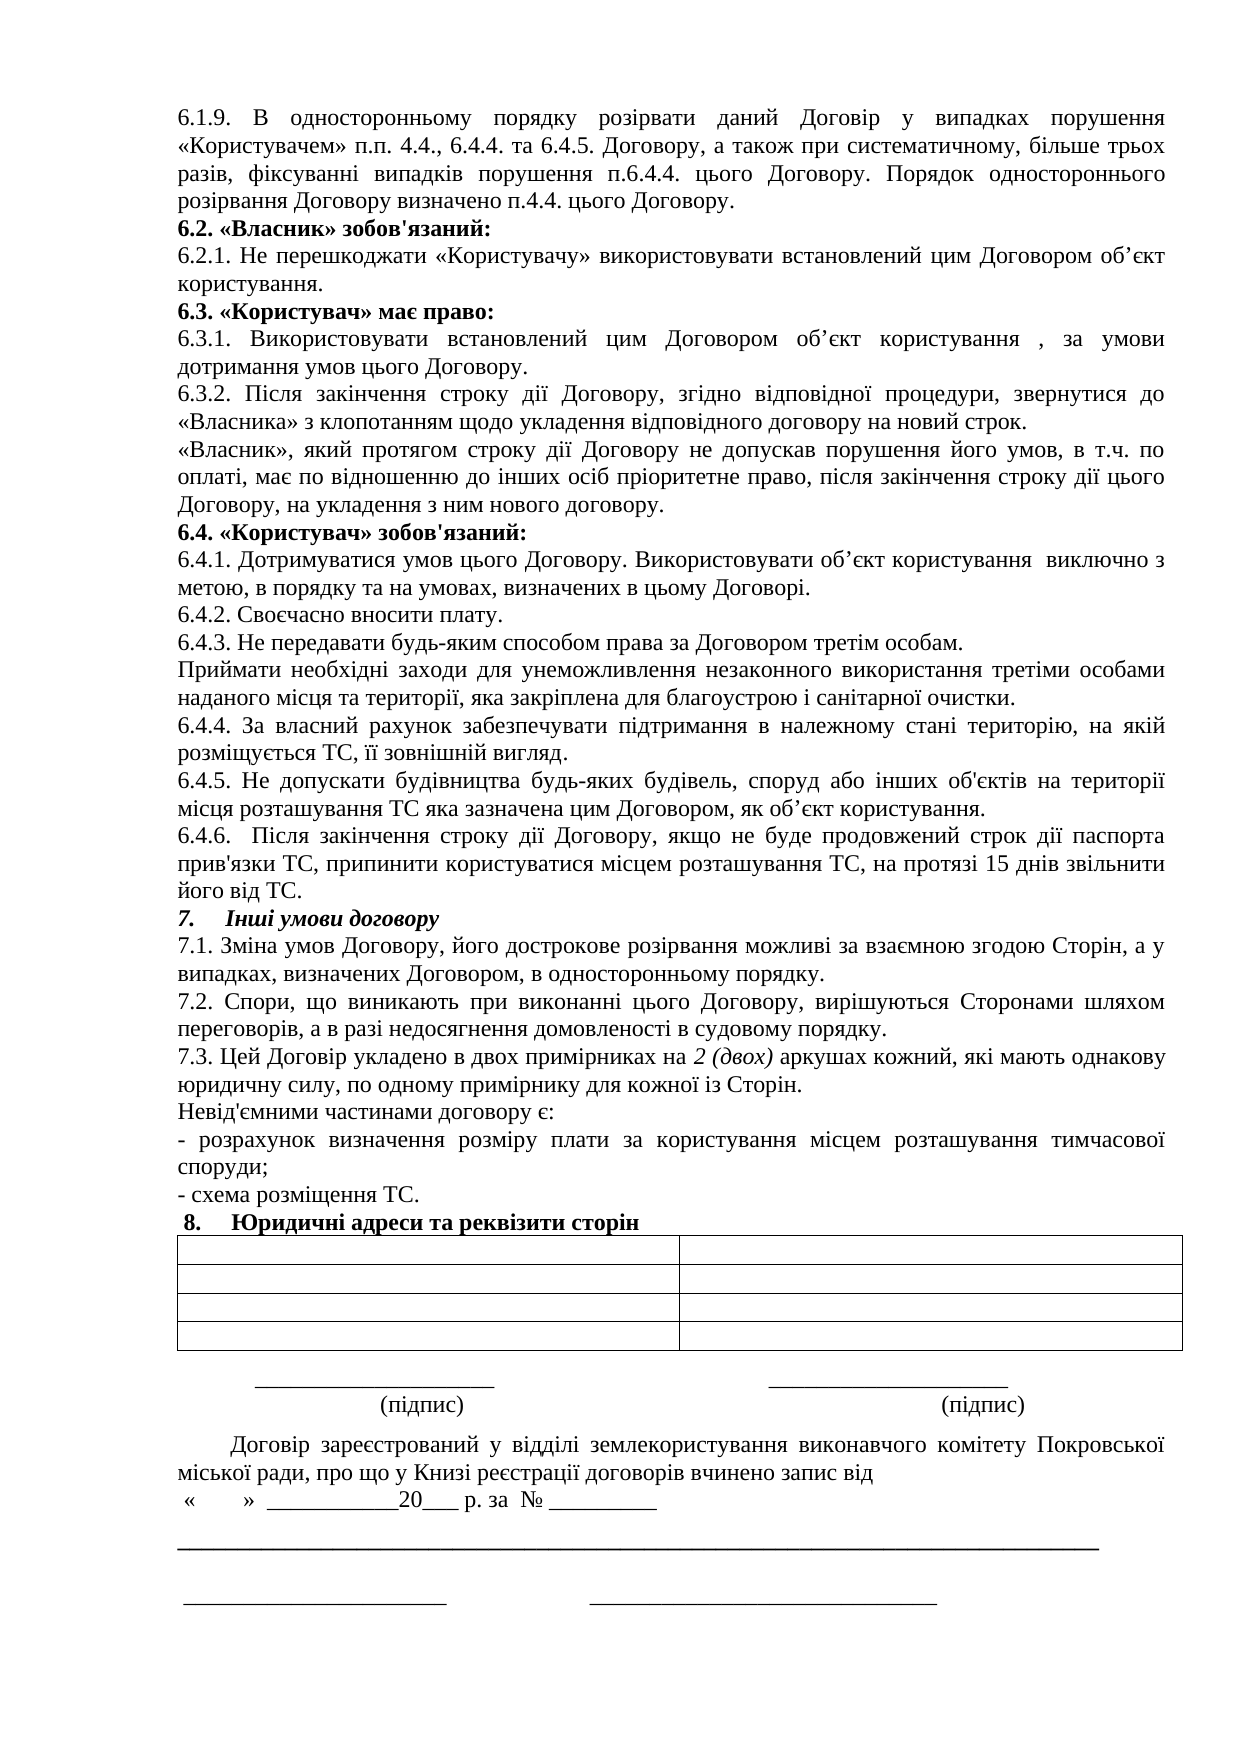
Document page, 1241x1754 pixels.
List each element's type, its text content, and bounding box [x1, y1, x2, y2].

text (підпис) (підпис) [177, 1390, 1167, 1418]
text 6.3.2. Після закінчення строку дії Договору, згідно відповідної процедури, звернутися до «Власника» з клопотанням щодо укладення відповідного договору на новий строк. [177, 379, 1167, 435]
text 6.4.1. Дотримуватися умов цього Договору. Використовувати об’єкт користування виключно з метою, в порядку та на умовах, визначених в цьому Договорі. [177, 545, 1167, 600]
table_cell [178, 1322, 679, 1350]
text 6.4.3. Не передавати будь-яким способом права за Договором третім особам. [177, 628, 1167, 656]
text 6.4.6. Після закінчення строку дії Договору, якщо не буде продовжений строк дії паспорта прив'язки ТС, припинити користуватися місцем розташування ТС, на протязі 15 днів звільнити його від ТС. [177, 821, 1167, 904]
text 6.2.1. Не перешкоджати «Користувачу» використовувати встановлений цим Договором об’єкт користування. [177, 241, 1167, 297]
text 6.2. «Власник» зобов'язаний: [177, 214, 1167, 241]
text 6.3.1. Використовувати встановлений цим Договором об’єкт користування , за умови дотримання умов цього Договору. [177, 324, 1167, 379]
table_cell [680, 1265, 1182, 1292]
text 7. Інші умови договору [177, 904, 1167, 932]
text «Власник», який протягом строку дії Договору не допускав порушення його умов, в т.ч. по оплаті, має по відношенню до інших осіб пріоритетне право, після закінчення строку дії цього Договору, на укладення з ним нового договору. [177, 435, 1167, 517]
text 7.3. Цей Договір укладено в двох примірниках на 2 (двох) аркушах кожний, які мають однакову юридичну силу, по одному примірнику для кожної із Сторін. [177, 1042, 1167, 1097]
text - схема розміщення ТС. [177, 1180, 1167, 1208]
text Приймати необхідні заходи для унеможливлення незаконного використання третіми особами наданого місця та території, яка закріплена для благоустрою і санітарної очистки. [177, 656, 1167, 711]
text Договір зареєстрований у відділі землекористування виконавчого комітету Покровської міської ради, про що у Книзі реєстрації договорів вчинено запис від [177, 1430, 1167, 1485]
text - розрахунок визначення розміру плати за користування місцем розташування тимчасової споруди; [177, 1125, 1167, 1180]
text 6.4. «Користувач» зобов'язаний: [177, 517, 1167, 545]
text 6.4.2. Своєчасно вносити плату. [177, 600, 1167, 628]
table_header [178, 1236, 679, 1264]
table_header [680, 1236, 1182, 1264]
text 8. Юридичні адреси та реквізити сторін [177, 1208, 1167, 1235]
table_cell [178, 1294, 679, 1321]
table_cell [178, 1265, 679, 1292]
text 7.2. Спори, що виникають при виконанні цього Договору, вирішуються Сторонами шляхом переговорів, а в разі недосягнення домовленості в судовому порядку. [177, 987, 1167, 1042]
text 6.4.5. Не допускати будівництва будь-яких будівель, споруд або інших об'єктів на території місця розташування ТС яка зазначена цим Договором, як об’єкт користування. [177, 766, 1167, 821]
text _____________________________________________________________________________ [177, 1525, 1167, 1552]
text ____________________ ____________________ [177, 1363, 1167, 1390]
text 6.4.4. За власний рахунок забезпечувати підтримання в належному стані територію, на якій розміщується ТС, її зовнішній вигляд. [177, 711, 1167, 766]
text ______________________ _____________________________ [177, 1580, 1167, 1608]
text « » ___________20___ р. за № _________ [177, 1485, 1167, 1513]
text 7.1. Зміна умов Договору, його дострокове розірвання можливі за взаємною згодою Сторін, а у випадках, визначених Договором, в односторонньому порядку. [177, 932, 1167, 987]
table_cell [680, 1322, 1182, 1350]
table_cell [680, 1294, 1182, 1321]
text 6.3. «Користувач» має право: [177, 297, 1167, 324]
text Невід'ємними частинами договору є: [177, 1097, 1167, 1125]
text 6.1.9. В односторонньому порядку розірвати даний Договір у випадках порушення «Користувачем» п.п. 4.4., 6.4.4. та 6.4.5. Договору, а також при систематичному, більше трьох разів, фіксуванні випадків порушення п.6.4.4. цього Договору. Порядок одностороннього розірвання Договору визначено п.4.4. цього Договору. [177, 103, 1167, 214]
